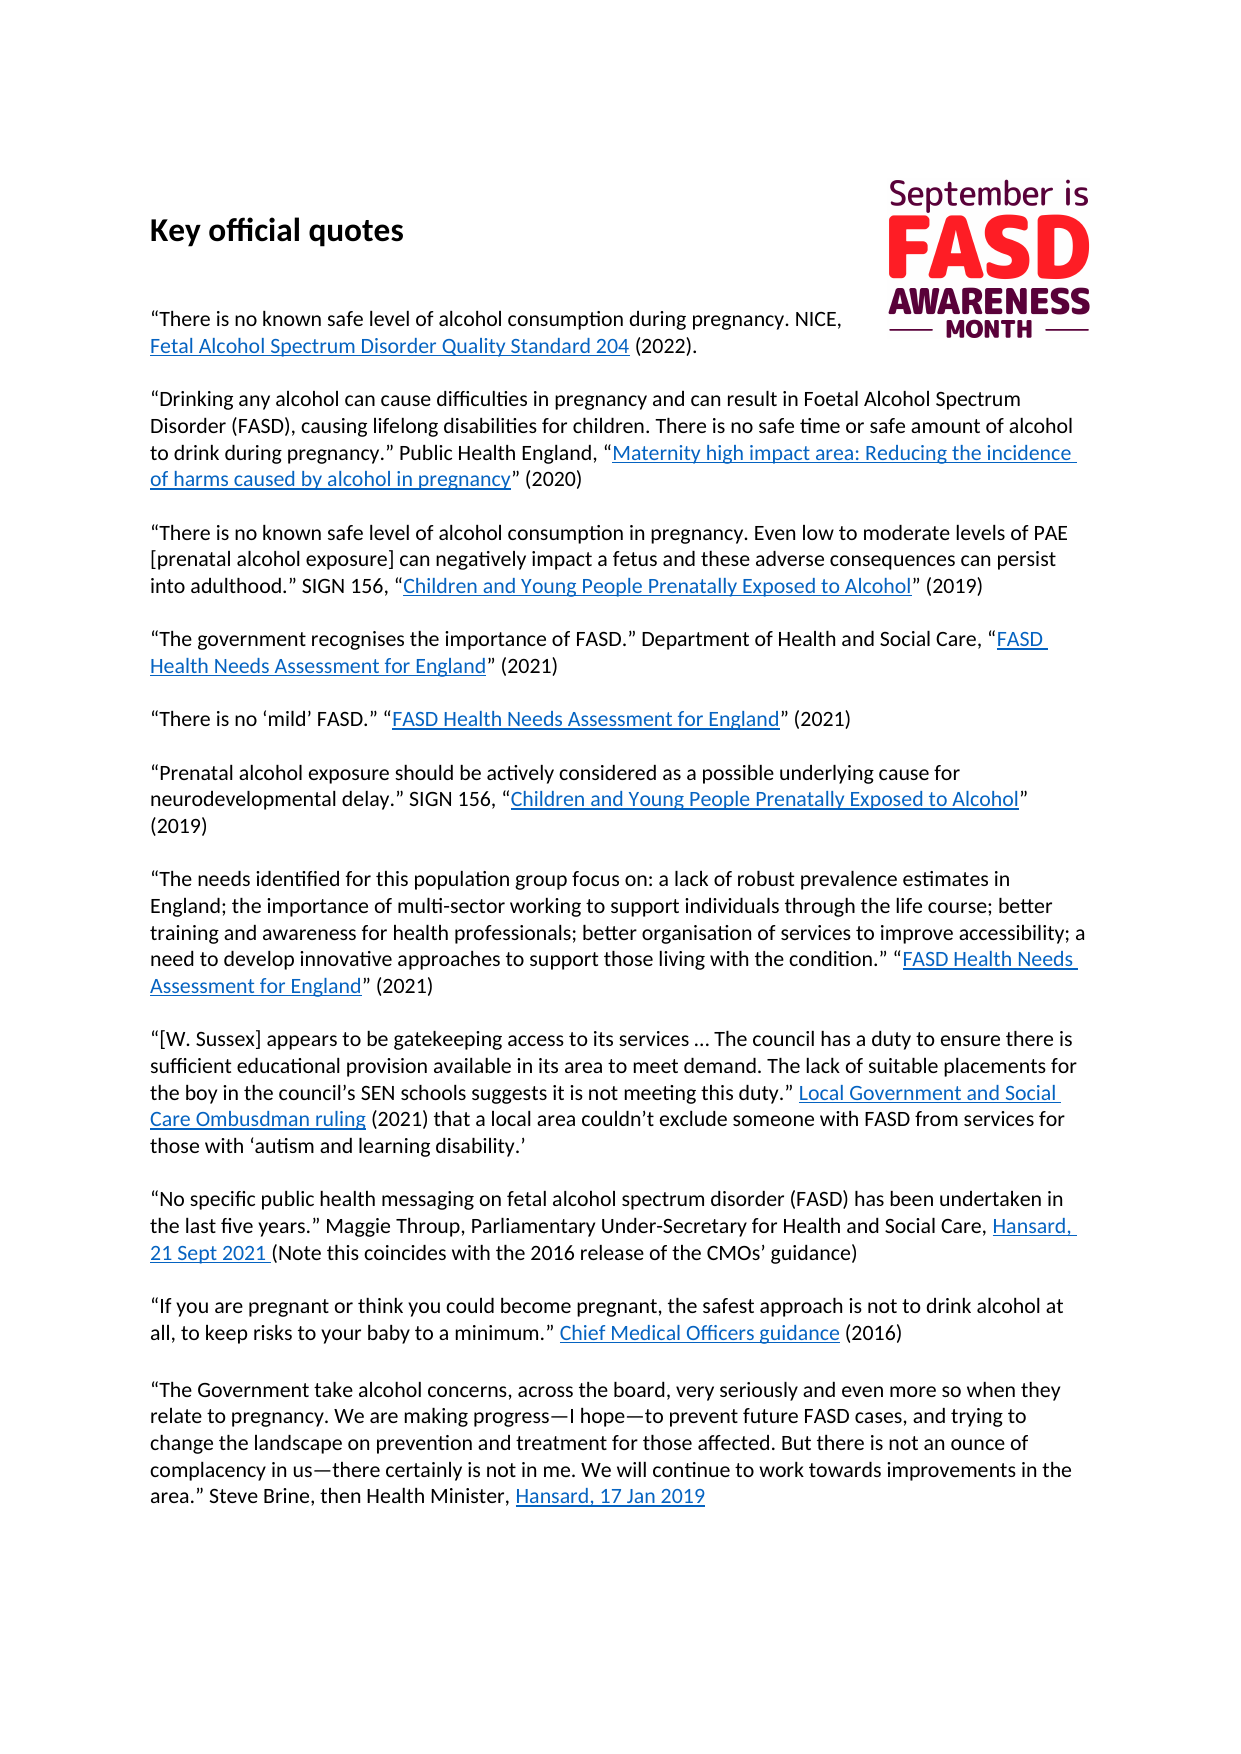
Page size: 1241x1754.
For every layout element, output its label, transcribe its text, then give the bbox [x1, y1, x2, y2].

text “There is no known safe level of alcohol consumption during pregnancy. NICE, Fetal Alcohol Spectrum Disorder Quality Standard 204 (2022). [150, 305, 1090, 359]
text “There is no ‘mild’ FASD.” “FASD Health Needs Assessment for England” (2021) [150, 705, 1090, 732]
text Key official quotes [150, 178, 887, 249]
text “The government recognises the importance of FASD.” Department of Health and Social Care, “FASD Health Needs Assessment for England” (2021) [150, 625, 1090, 679]
text “If you are pregnant or think you could become pregnant, the safest approach is not to drink alcohol at all, to keep risks to your baby to a minimum.” Chief Medical Officers guidance (2016) “The Government take alcohol concerns, across the board, very seriously and even more so when they relate to pregnancy. We are making progress—I hope—to prevent future FASD cases, and trying to change the landscape on prevention and treatment for those affected. But there is not an ounce of complacency in us—there certainly is not in me. We will continue to work towards improvements in the area.” Steve Brine, then Health Minister, Hansard, 17 Jan 2019 [150, 1292, 1090, 1509]
text “No specific public health messaging on fetal alcohol spectrum disorder (FASD) has been undertaken in the last five years.” Maggie Throup, Parliamentary Under-Secretary for Health and Social Care, Hansard, 21 Sept 2021 (Note this coincides with the 2016 release of the CMOs’ guidance) [150, 1185, 1090, 1265]
text “Prenatal alcohol exposure should be actively considered as a possible underlying cause for neurodevelopmental delay.” SIGN 156, “Children and Young People Prenatally Exposed to Alcohol” (2019) [150, 759, 1090, 839]
picture [887, 178, 1091, 339]
text “The needs identified for this population group focus on: a lack of robust prevalence estimates in England; the importance of multi-sector working to support individuals through the life course; better training and awareness for health professionals; better organisation of services to improve accessibility; a need to develop innovative approaches to support those living with the condition.” “FASD Health Needs Assessment for England” (2021) [150, 865, 1090, 999]
text “There is no known safe level of alcohol consumption in pregnancy. Even low to moderate levels of PAE [prenatal alcohol exposure] can negatively impact a fetus and these adverse consequences can persist into adulthood.” SIGN 156, “Children and Young People Prenatally Exposed to Alcohol” (2019) [150, 519, 1090, 599]
text “[W. Sussex] appears to be gatekeeping access to its services … The council has a duty to ensure there is sufficient educational provision available in its area to meet demand. The lack of suitable placements for the boy in the council’s SEN schools suggests it is not meeting this duty.” Local Government and Social Care Ombusdman ruling (2021) that a local area couldn’t exclude someone with FASD from services for those with ‘autism and learning disability.’ [150, 1025, 1090, 1159]
text “Drinking any alcohol can cause difficulties in pregnancy and can result in Foetal Alcohol Spectrum Disorder (FASD), causing lifelong disabilities for children. There is no safe time or safe amount of alcohol to drink during pregnancy.” Public Health England, “Maternity high impact area: Reducing the incidence of harms caused by alcohol in pregnancy” (2020) [150, 385, 1090, 492]
